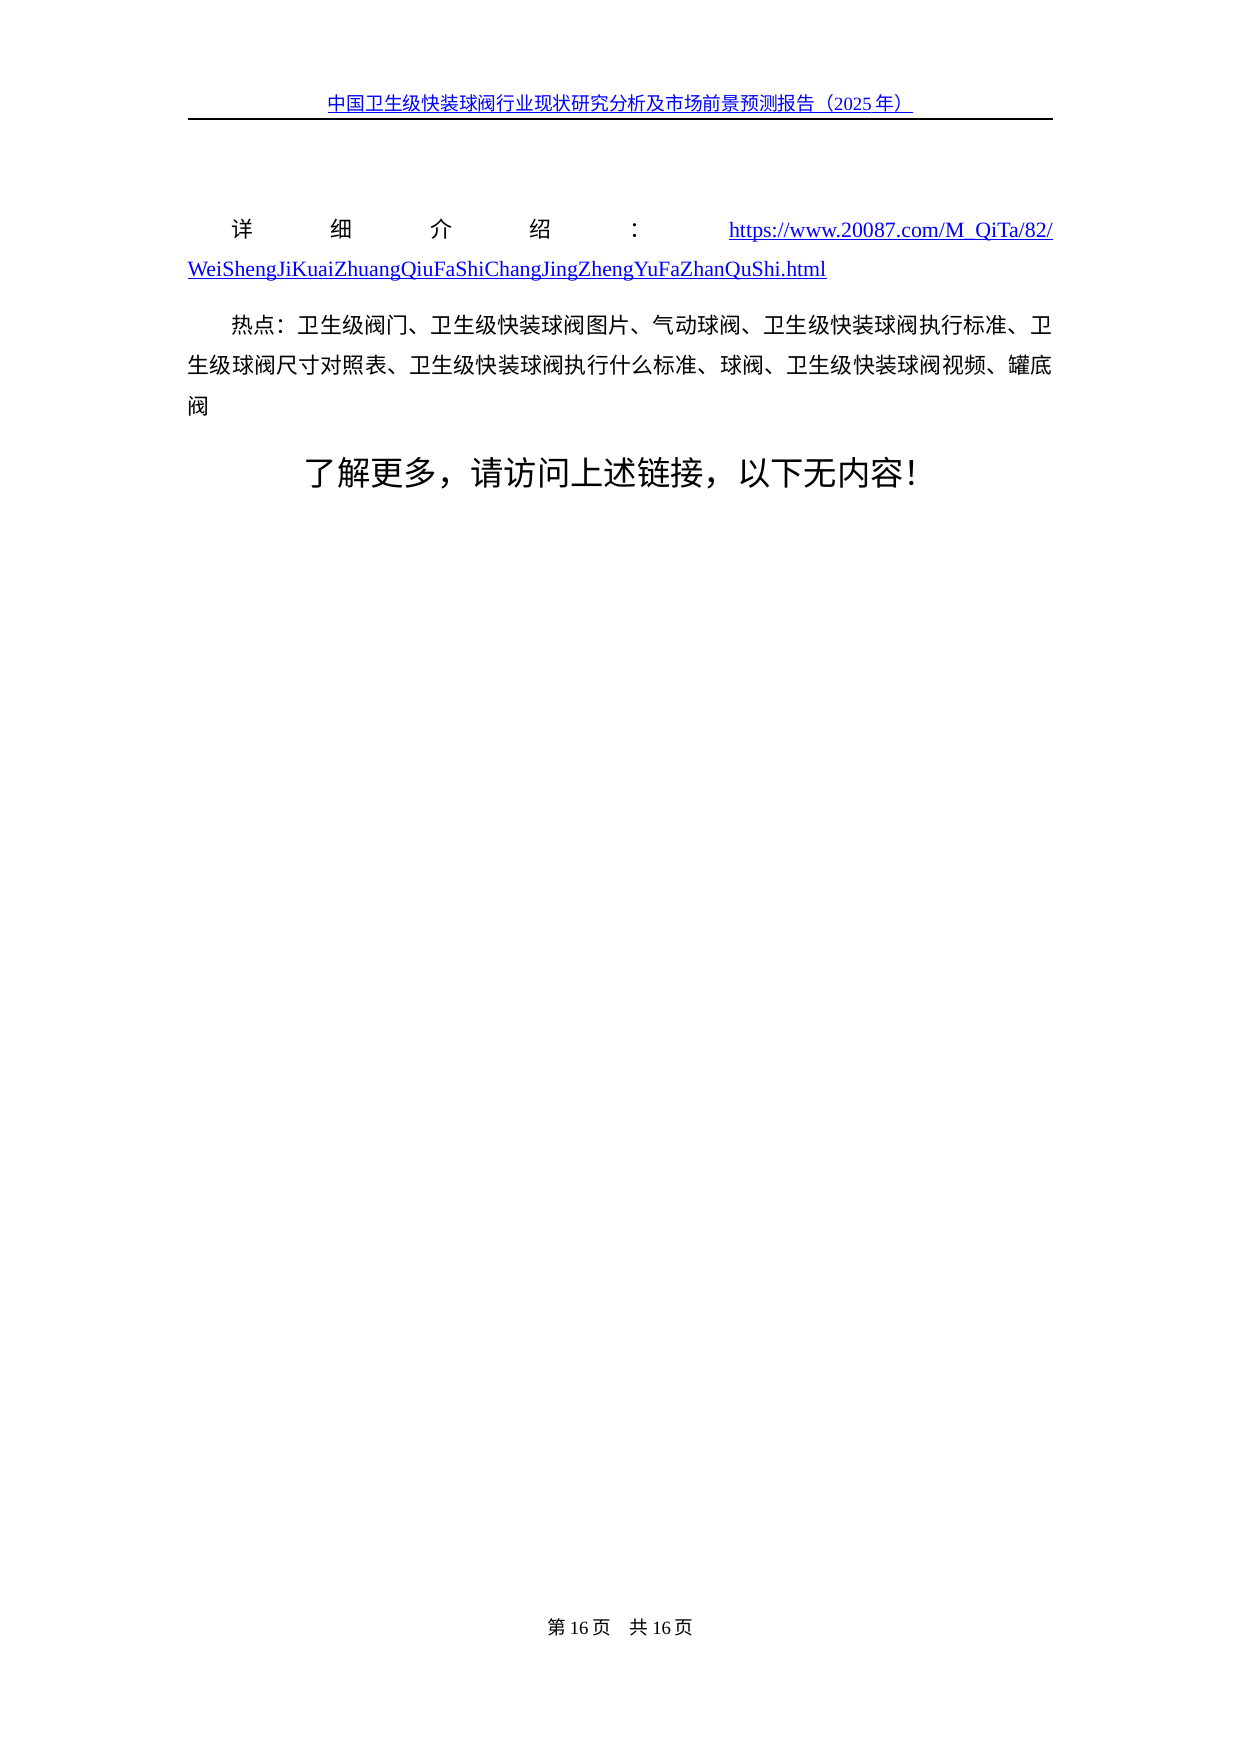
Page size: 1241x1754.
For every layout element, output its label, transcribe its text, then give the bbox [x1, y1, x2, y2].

text 详细介绍：https://www.20087.com/M_QiTa/82/WeiShengJiKuaiZhuangQiuFaShiChangJingZhengYuFaZhanQuShi.html [187, 212, 1053, 285]
text 热点：卫生级阀门、卫生级快装球阀图片、气动球阀、卫生级快装球阀执行标准、卫生级球阀尺寸对照表、卫生级快装球阀执行什么标准、球阀、卫生级快装球阀视频、罐底阀 [187, 307, 1053, 421]
title 了解更多，请访问上述链接，以下无内容！ [187, 438, 1053, 503]
